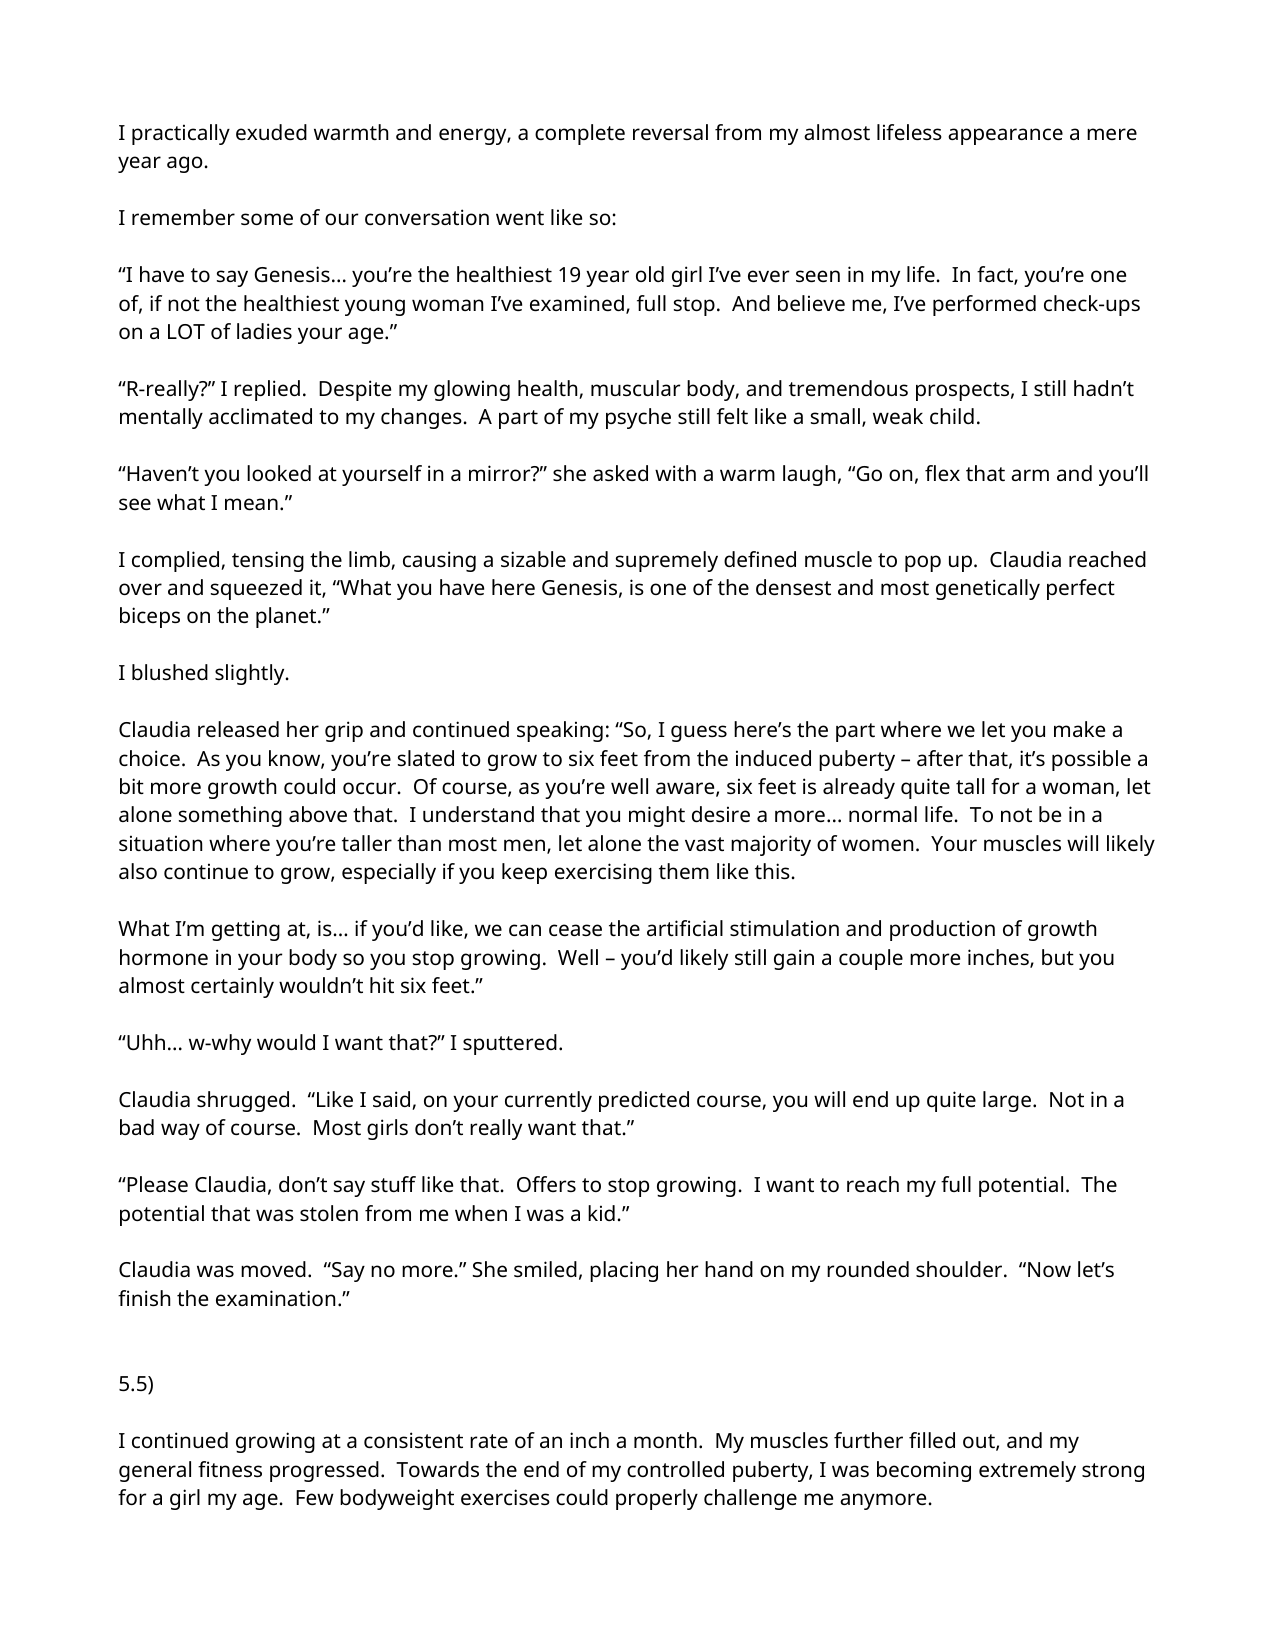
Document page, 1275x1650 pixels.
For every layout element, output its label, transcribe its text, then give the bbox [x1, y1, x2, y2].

text I remember some of our conversation went like so: [118, 203, 1157, 232]
text What I’m getting at, is… if you’d like, we can cease the artificial stimulation and production of growth hormone in your body so you stop growing. Well – you’d likely still gain a couple more inches, but you almost certainly wouldn’t hit six feet.” [118, 914, 1157, 1000]
text “Haven’t you looked at yourself in a mirror?” she asked with a warm laugh, “Go on, flex that arm and you’ll see what I mean.” [118, 459, 1157, 516]
text “Please Claudia, don’t say stuff like that. Offers to stop growing. I want to reach my full potential. The potential that was stolen from me when I was a kid.” [118, 1170, 1157, 1227]
text I complied, tensing the limb, causing a sizable and supremely defined muscle to pop up. Claudia reached over and squeezed it, “What you have here Genesis, is one of the densest and most genetically perfect biceps on the planet.” [118, 545, 1157, 630]
text 5.5) [118, 1369, 1157, 1398]
text “Uhh… w-why would I want that?” I sputtered. [118, 1028, 1157, 1057]
text Claudia shrugged. “Like I said, on your currently predicted course, you will end up quite large. Not in a bad way of course. Most girls don’t really want that.” [118, 1085, 1157, 1142]
text I blushed slightly. [118, 658, 1157, 687]
text Claudia released her grip and continued speaking: “So, I guess here’s the part where we let you make a choice. As you know, you’re slated to grow to six feet from the induced puberty – after that, it’s possible a bit more growth could occur. Of course, as you’re well aware, six feet is already quite tall for a woman, let alone something above that. I understand that you might desire a more… normal life. To not be in a situation where you’re taller than most men, let alone the vast majority of women. Your muscles will likely also continue to grow, especially if you keep exercising them like this. [118, 715, 1157, 886]
text I continued growing at a consistent rate of an inch a month. My muscles further filled out, and my general fitness progressed. Towards the end of my controlled puberty, I was becoming extremely strong for a girl my age. Few bodyweight exercises could properly challenge me anymore. [118, 1426, 1157, 1512]
text I practically exuded warmth and energy, a complete reversal from my almost lifeless appearance a mere year ago. [118, 118, 1157, 175]
text “R-really?” I replied. Despite my glowing health, muscular body, and tremendous prospects, I still hadn’t mentally acclimated to my changes. A part of my psyche still felt like a small, weak child. [118, 374, 1157, 431]
text “I have to say Genesis… you’re the healthiest 19 year old girl I’ve ever seen in my life. In fact, you’re one of, if not the healthiest young woman I’ve examined, full stop. And believe me, I’ve performed check-ups on a LOT of ladies your age.” [118, 260, 1157, 346]
text Claudia was moved. “Say no more.” She smiled, placing her hand on my rounded shoulder. “Now let’s finish the examination.” [118, 1256, 1157, 1312]
